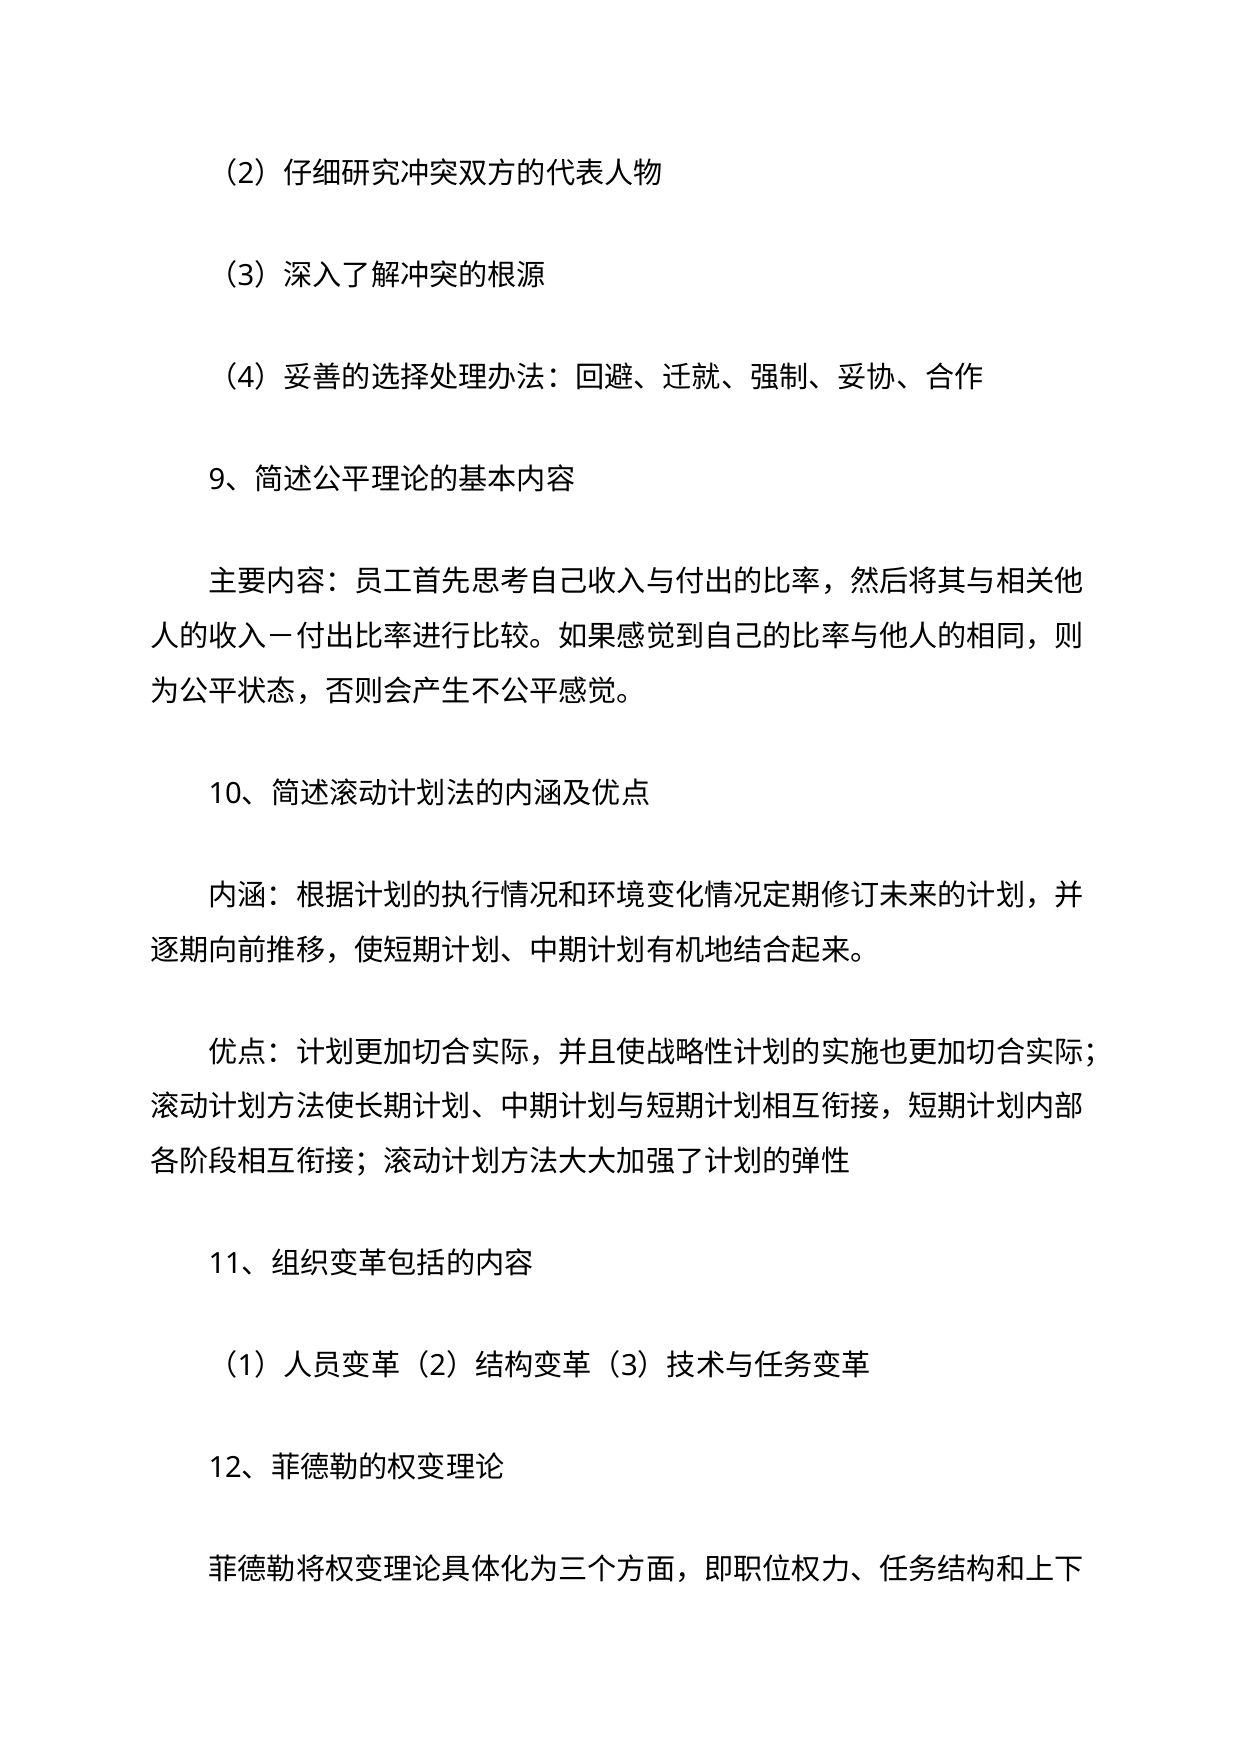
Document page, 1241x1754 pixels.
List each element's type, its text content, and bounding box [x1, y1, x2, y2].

text 内涵：根据计划的执行情况和环境变化情况定期修订未来的计划，并逐期向前推移，使短期计划、中期计划有机地结合起来。 [150, 871, 1090, 969]
text 主要内容：员工首先思考自己收入与付出的比率，然后将其与相关他人的收入－付出比率进行比较。如果感觉到自己的比率与他人的相同，则为公平状态，否则会产生不公平感觉。 [150, 558, 1090, 710]
text （1）人员变革（2）结构变革（3）技术与任务变革 [150, 1342, 1090, 1384]
text 10、简述滚动计划法的内涵及优点 [150, 769, 1090, 812]
text 12、菲德勒的权变理论 [150, 1444, 1090, 1486]
text （3）深入了解冲突的根源 [150, 252, 1090, 294]
text （4）妥善的选择处理办法：回避、迁就、强制、妥协、合作 [150, 354, 1090, 396]
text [150, 1546, 1090, 1588]
text （2）仔细研究冲突双方的代表人物 [150, 150, 1090, 192]
text 优点：计划更加切合实际，并且使战略性计划的实施也更加切合实际；滚动计划方法使长期计划、中期计划与短期计划相互衔接，短期计划内部各阶段相互衔接；滚动计划方法大大加强了计划的弹性 [150, 1028, 1090, 1180]
text 11、组织变革包括的内容 [150, 1240, 1090, 1282]
text 9、简述公平理论的基本内容 [150, 456, 1090, 498]
